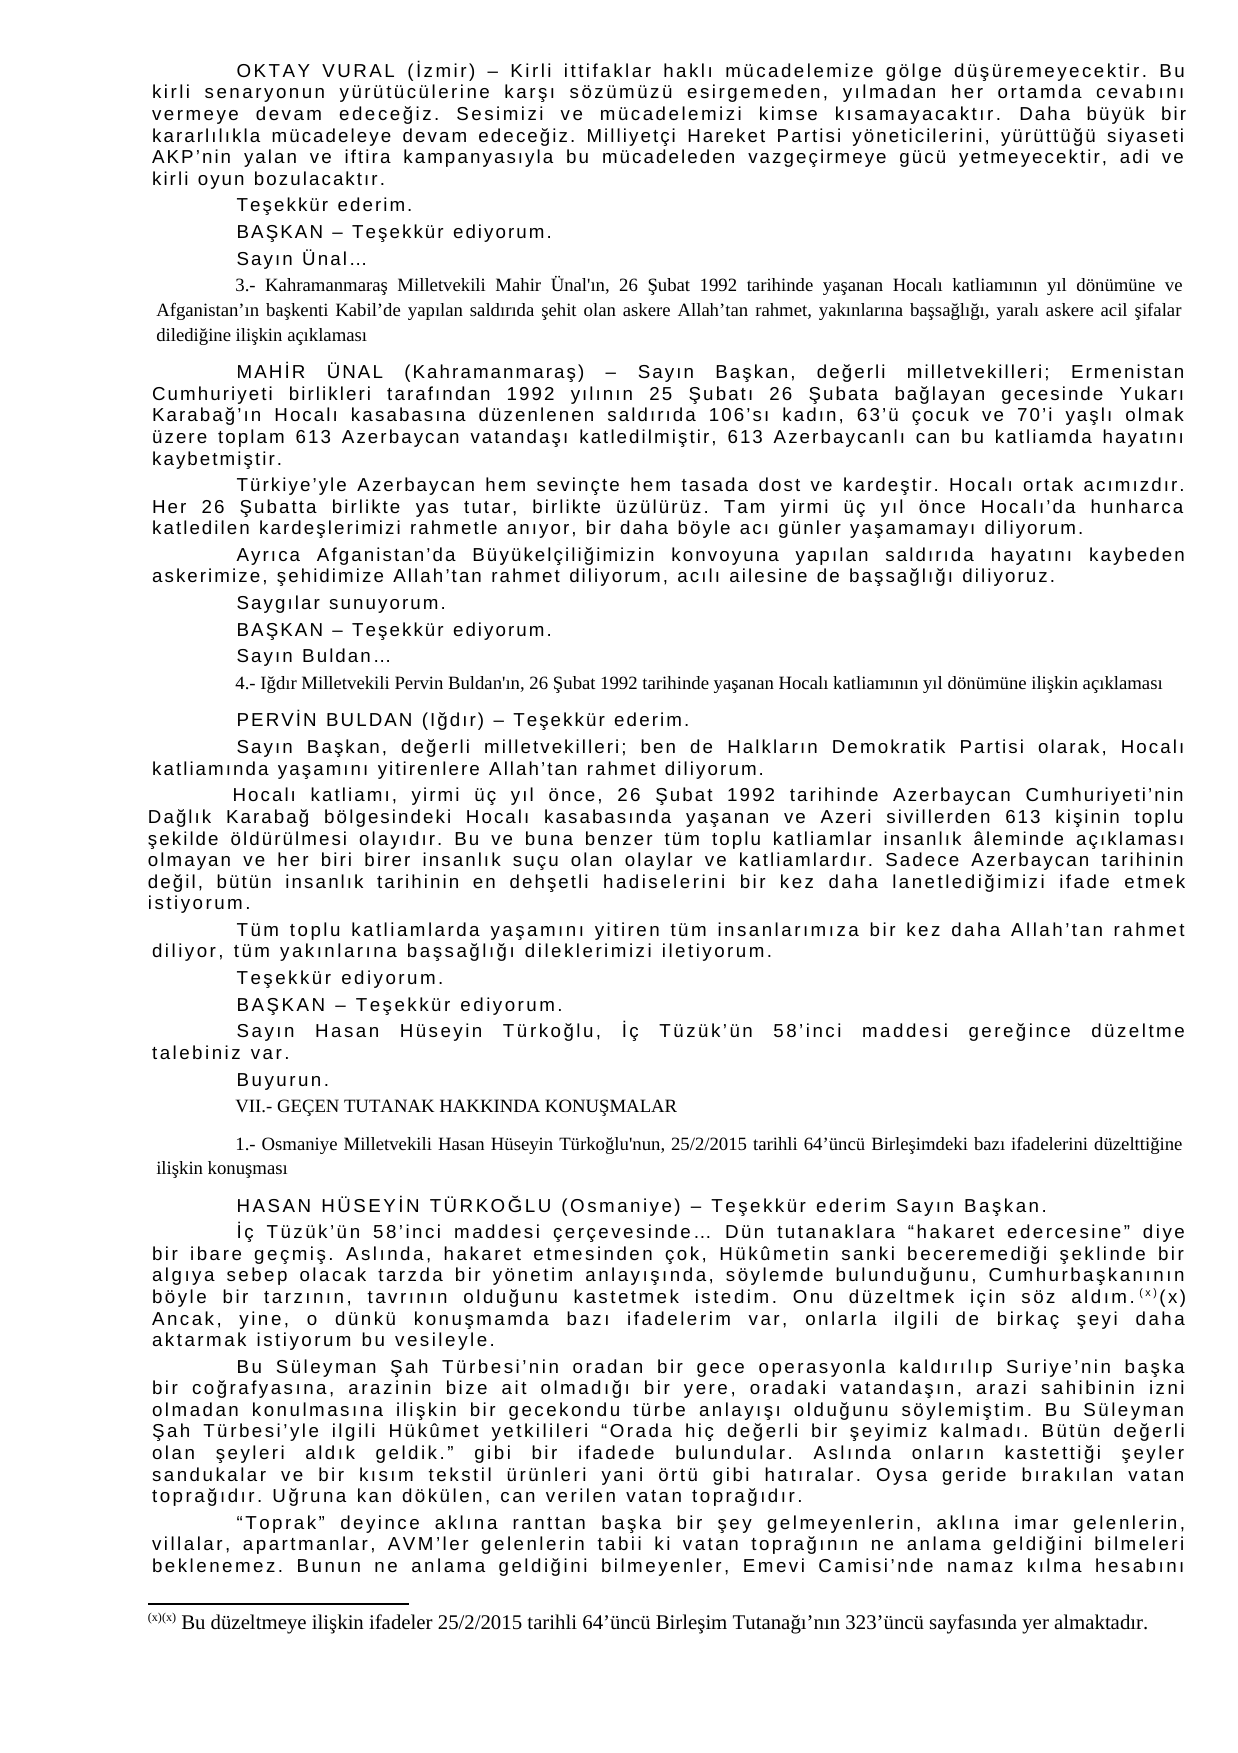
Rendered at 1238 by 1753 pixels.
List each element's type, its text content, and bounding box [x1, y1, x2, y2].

text 4.- Iğdır Milletvekili Pervin Buldan'ın, 26 Şubat 1992 tarihinde yaşanan Hocalı katliamının yıl dönümüne ilişkin açıklaması [156, 672, 1184, 693]
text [152, 1512, 1186, 1576]
text HASAN HÜSEYİN TÜRKOĞLU (Osmaniye) – Teşekkür ederim Sayın Başkan. [152, 1194, 1186, 1216]
text VII.- GEÇEN TUTANAK HAKKINDA KONUŞMALAR [156, 1095, 1184, 1117]
text BAŞKAN – Teşekkür ediyorum. [152, 221, 1186, 242]
text Sayın Ünal… [152, 247, 1186, 269]
text Sayın Buldan… [152, 645, 1186, 667]
text PERVİN BULDAN (Iğdır) – Teşekkür ederim. [152, 709, 1186, 731]
text Saygılar sunuyorum. [152, 592, 1186, 613]
text Tüm toplu katliamlarda yaşamını yitiren tüm insanlarımıza bir kez daha Allah’tan rahmet diliyor, tüm yakınlarına başsağlığı dileklerimizi iletiyorum. [152, 919, 1186, 962]
text BAŞKAN – Teşekkür ediyorum. [152, 993, 1186, 1015]
text Teşekkür ederim. [152, 194, 1186, 216]
text Sayın Hasan Hüseyin Türkoğlu, İç Tüzük’ün 58’inci maddesi gereğince düzeltme talebiniz var. [152, 1020, 1186, 1063]
text MAHİR ÜNAL (Kahramanmaraş) – Sayın Başkan, değerli milletvekilleri; Ermenistan Cumhuriyeti birlikleri tarafından 1992 yılının 25 Şubatı 26 Şubata bağlayan gecesinde Yukarı Karabağ’ın Hocalı kasabasına düzenlenen saldırıda 106’sı kadın, 63’ü çocuk ve 70’i yaşlı olmak üzere toplam 613 Azerbaycan vatandaşı katledilmiştir, 613 Azerbaycanlı can bu katliamda hayatını kaybetmiştir. [152, 361, 1186, 469]
text Sayın Başkan, değerli milletvekilleri; ben de Halkların Demokratik Partisi olarak, Hocalı katliamında yaşamını yitirenlere Allah’tan rahmet diliyorum. [152, 736, 1186, 779]
text Buyurun. [152, 1068, 1186, 1090]
text Hocalı katliamı, yirmi üç yıl önce, 26 Şubat 1992 tarihinde Azerbaycan Cumhuriyeti’nin Dağlık Karabağ bölgesindeki Hocalı kasabasında yaşanan ve Azeri sivillerden 613 kişinin toplu şekilde öldürülmesi olayıdır. Bu ve buna benzer tüm toplu katliamlar insanlık âleminde açıklaması olmayan ve her biri birer insanlık suçu olan olaylar ve katliamlardır. Sadece Azerbaycan tarihinin değil, bütün insanlık tarihinin en dehşetli hadiselerini bir kez daha lanetlediğimizi ifade etmek istiyorum. [148, 784, 1186, 913]
text BAŞKAN – Teşekkür ediyorum. [152, 619, 1186, 640]
text İç Tüzük’ün 58’inci maddesi çerçevesinde… Dün tutanaklara “hakaret edercesine” diye bir ibare geçmiş. Aslında, hakaret etmesinden çok, Hükûmetin sanki beceremediği şeklinde bir algıya sebep olacak tarzda bir yönetim anlayışında, söylemde bulunduğunu, Cumhurbaşkanının böyle bir tarzının, tavrının olduğunu kastetmek istedim. Onu düzeltmek için söz aldım.(x) Ancak, yine, o dünkü konuşmamda bazı ifadelerim var, onlarla ilgili de birkaç şeyi daha aktarmak istiyorum bu vesileyle. [152, 1221, 1186, 1351]
text Bu Süleyman Şah Türbesi’nin oradan bir gece operasyonla kaldırılıp Suriye’nin başka bir coğrafyasına, arazinin bize ait olmadığı bir yere, oradaki vatandaşın, arazi sahibinin izni olmadan konulmasına ilişkin bir gecekondu türbe anlayışı olduğunu söylemiştim. Bu Süleyman Şah Türbesi’yle ilgili Hükûmet yetkilileri “Orada hiç değerli bir şeyimiz kalmadı. Bütün değerli olan şeyleri aldık geldik.” gibi bir ifadede bulundular. Aslında onların kastettiği şeyler sandukalar ve bir kısım tekstil ürünleri yani örtü gibi hatıralar. Oysa geride bırakılan vatan toprağıdır. Uğruna kan dökülen, can verilen vatan toprağıdır. [152, 1356, 1186, 1507]
text Teşekkür ediyorum. [152, 967, 1186, 988]
text Ayrıca Afganistan’da Büyükelçiliğimizin konvoyuna yapılan saldırıda hayatını kaybeden askerimize, şehidimize Allah’tan rahmet diliyorum, acılı ailesine de başsağlığı diliyoruz. [152, 544, 1186, 587]
text Türkiye’yle Azerbaycan hem sevinçte hem tasada dost ve kardeştir. Hocalı ortak acımızdır. Her 26 Şubatta birlikte yas tutar, birlikte üzülürüz. Tam yirmi üç yıl önce Hocalı’da hunharca katledilen kardeşlerimizi rahmetle anıyor, bir daha böyle acı günler yaşamamayı diliyorum. [152, 474, 1186, 539]
text 3.- Kahramanmaraş Milletvekili Mahir Ünal'ın, 26 Şubat 1992 tarihinde yaşanan Hocalı katliamının yıl dönümüne ve Afganistan’ın başkenti Kabil’de yapılan saldırıda şehit olan askere Allah’tan rahmet, yakınlarına başsağlığı, yaralı askere acil şifalar dilediğine ilişkin açıklaması [156, 274, 1184, 345]
text OKTAY VURAL (İzmir) – Kirli ittifaklar haklı mücadelemize gölge düşüremeyecektir. Bu kirli senaryonun yürütücülerine karşı sözümüzü esirgemeden, yılmadan her ortamda cevabını vermeye devam edeceğiz. Sesimizi ve mücadelemizi kimse kısamayacaktır. Daha büyük bir kararlılıkla mücadeleye devam edeceğiz. Milliyetçi Hareket Partisi yöneticilerini, yürüttüğü siyaseti AKP’nin yalan ve iftira kampanyasıyla bu mücadeleden vazgeçirmeye gücü yetmeyecektir, adi ve kirli oyun bozulacaktır. [152, 60, 1186, 189]
text 1.- Osmaniye Milletvekili Hasan Hüseyin Türkoğlu'nun, 25/2/2015 tarihli 64’üncü Birleşimdeki bazı ifadelerini düzelttiğine ilişkin konuşması [156, 1132, 1184, 1179]
